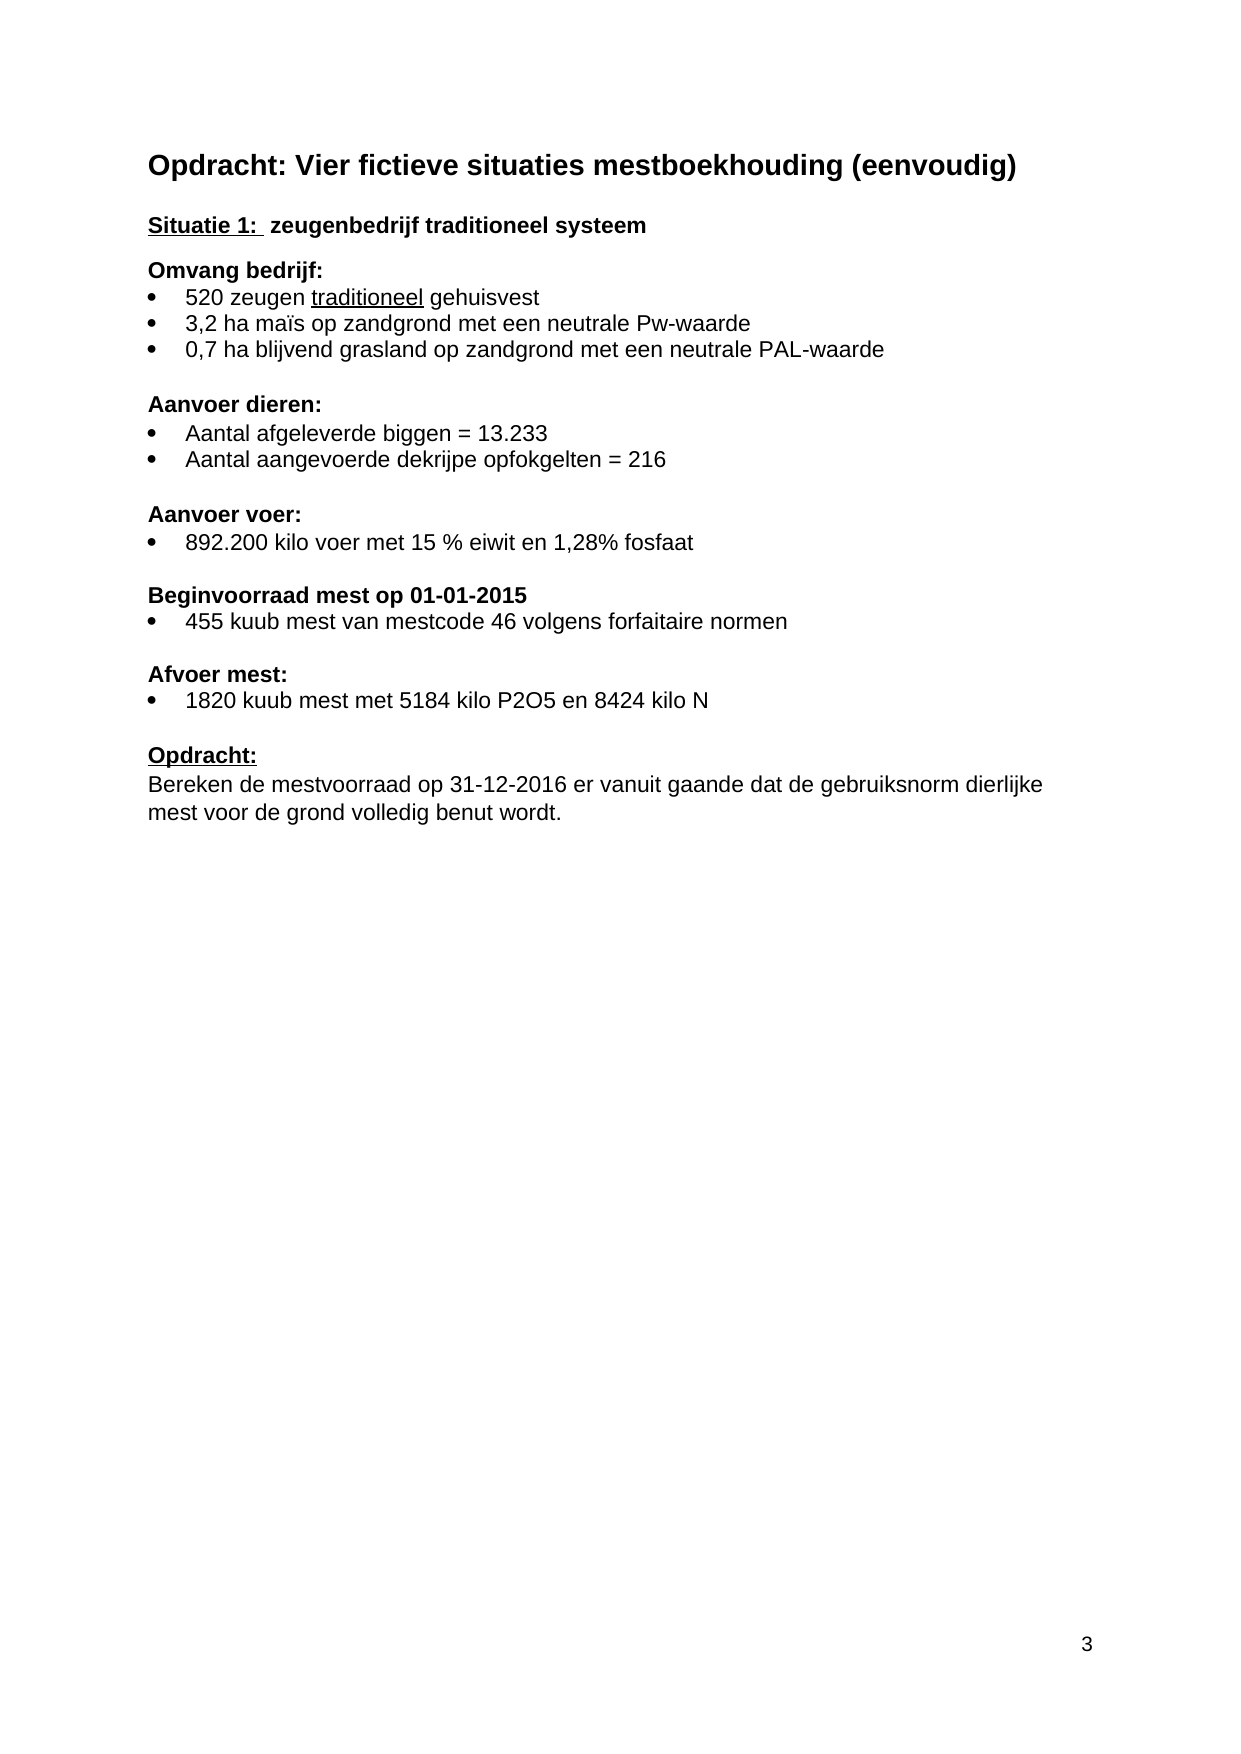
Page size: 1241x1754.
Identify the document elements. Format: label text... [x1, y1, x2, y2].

text Opdracht: Vier fictieve situaties mestboekhouding (eenvoudig) [148, 148, 1093, 181]
subtitle Omvang bedrijf: [148, 257, 1093, 284]
list blijvend grasland op zandgrond met een neutrale PAL-waarde [148, 336, 1093, 363]
text Opdracht: [148, 742, 1093, 768]
list mest met P2O5 en N [148, 687, 1093, 714]
list voer met 15 % eiwit en 1,28% fosfaat [148, 529, 1093, 556]
subtitle Beginvoorraad mest op 01-01-2015 [148, 582, 1093, 608]
list 520 zeugen traditioneel gehuisvest [148, 284, 1093, 310]
text Aanvoer voer: [148, 501, 1093, 527]
list Aantal aangevoerde dekrijpe opfokgelten = 216 [148, 446, 1093, 472]
text Aanvoer dieren: [148, 391, 1093, 417]
list maïs op zandgrond met een neutrale Pw-waarde [148, 310, 1093, 336]
text Situatie 1: zeugenbedrijf traditioneel systeem [148, 212, 1093, 238]
text Bereken de mestvoorraad op 31-12-2016 er vanuit gaande dat de gebruiksnorm dierlijke mest voor de grond volledig benut wordt. [148, 771, 1093, 825]
list Aantal afgeleverde biggen = 13.233 [148, 419, 1093, 446]
list mest van mestcode 46 volgens forfaitaire normen [148, 608, 1093, 634]
subtitle Afvoer mest: [148, 661, 1093, 687]
